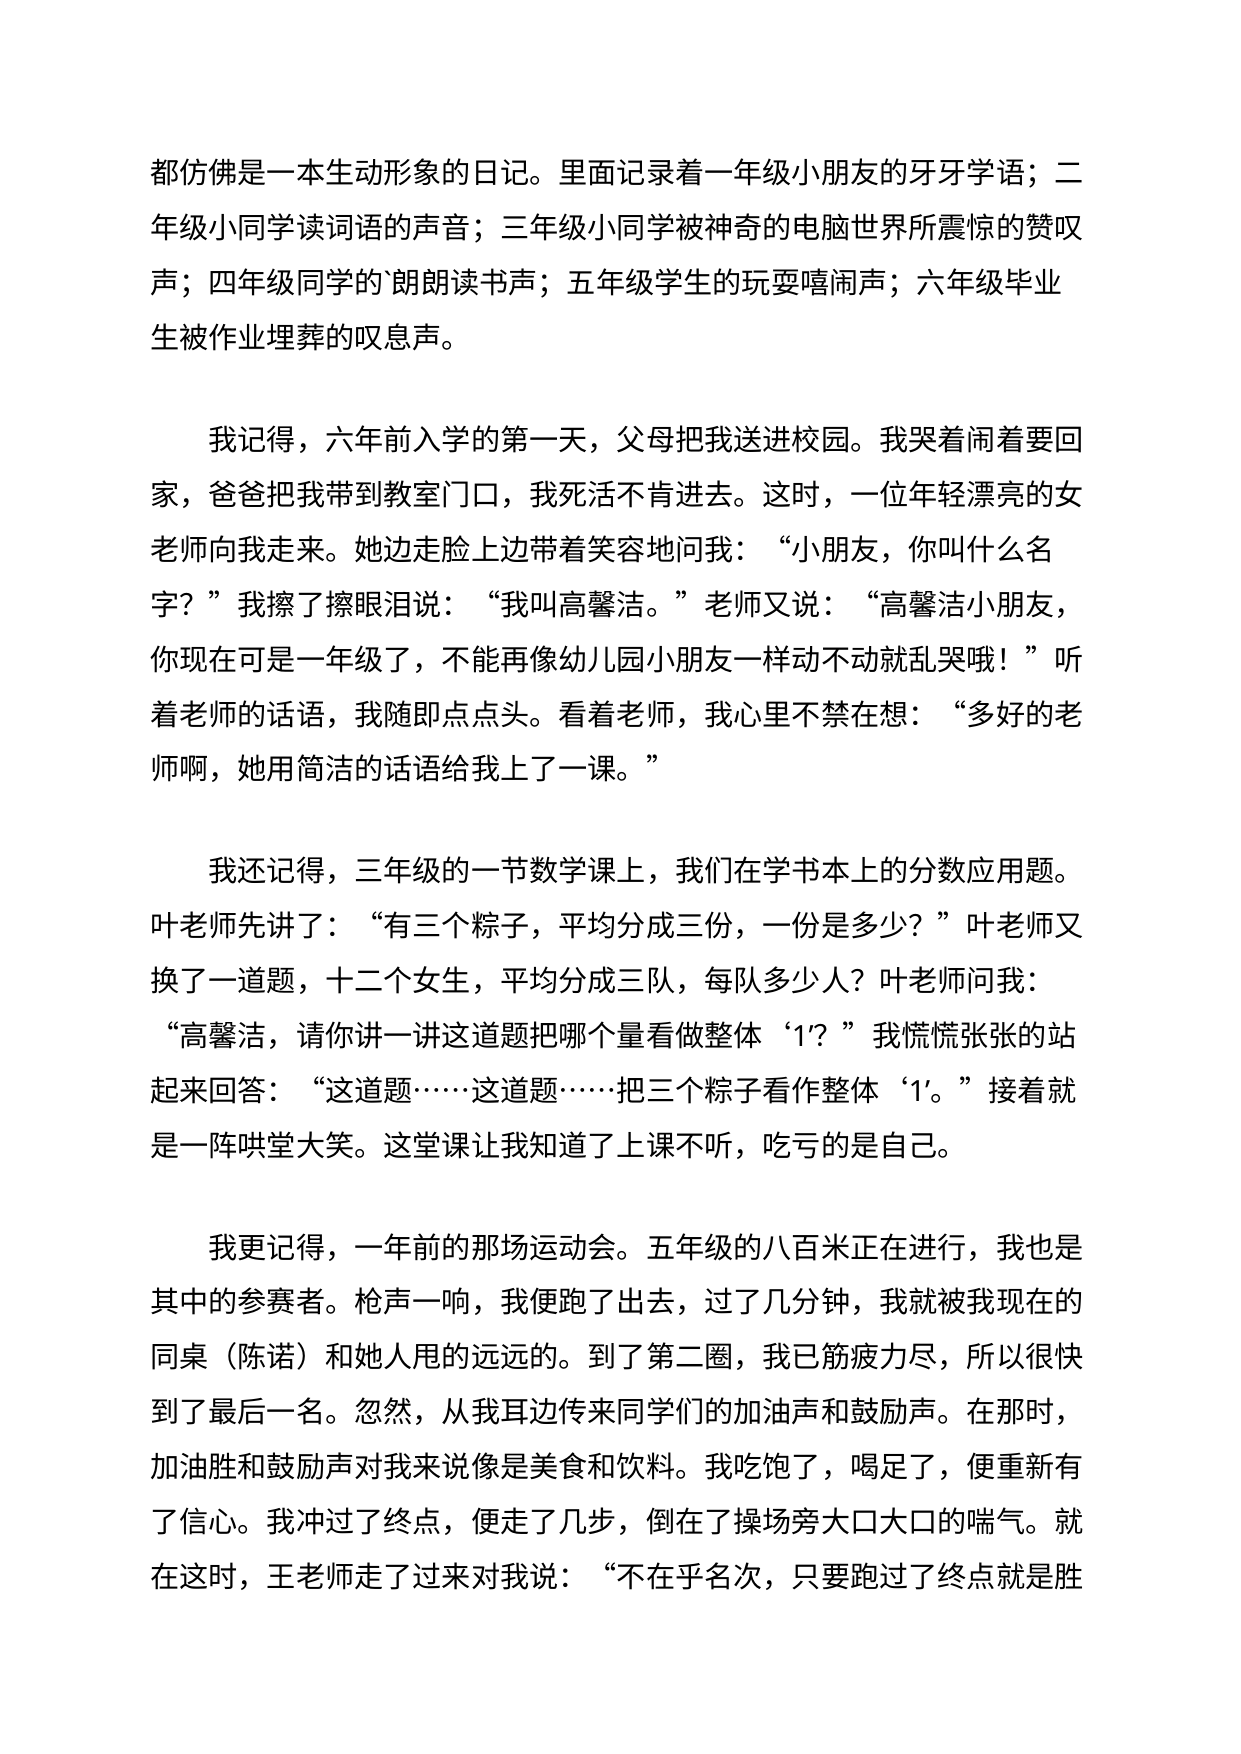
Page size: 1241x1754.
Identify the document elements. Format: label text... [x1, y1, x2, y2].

text 我还记得，三年级的一节数学课上，我们在学书本上的分数应用题。叶老师先讲了：“有三个粽子，平均分成三份，一份是多少？”叶老师又换了一道题，十二个女生，平均分成三队，每队多少人？叶老师问我：“高馨洁，请你讲一讲这道题把哪个量看做整体‘1’？”我慌慌张张的站起来回答：“这道题……这道题……把三个粽子看作整体‘1’。”接着就是一阵哄堂大笑。这堂课让我知道了上课不听，吃亏的是自己。 [150, 848, 1090, 1165]
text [150, 1224, 1090, 1596]
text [150, 150, 1090, 357]
text 我记得，六年前入学的第一天，父母把我送进校园。我哭着闹着要回家，爸爸把我带到教室门口，我死活不肯进去。这时，一位年轻漂亮的女老师向我走来。她边走脸上边带着笑容地问我：“小朋友，你叫什么名字？”我擦了擦眼泪说：“我叫高馨洁。”老师又说：“高馨洁小朋友，你现在可是一年级了，不能再像幼儿园小朋友一样动不动就乱哭哦！”听着老师的话语，我随即点点头。看着老师，我心里不禁在想：“多好的老师啊，她用简洁的话语给我上了一课。” [150, 417, 1090, 788]
